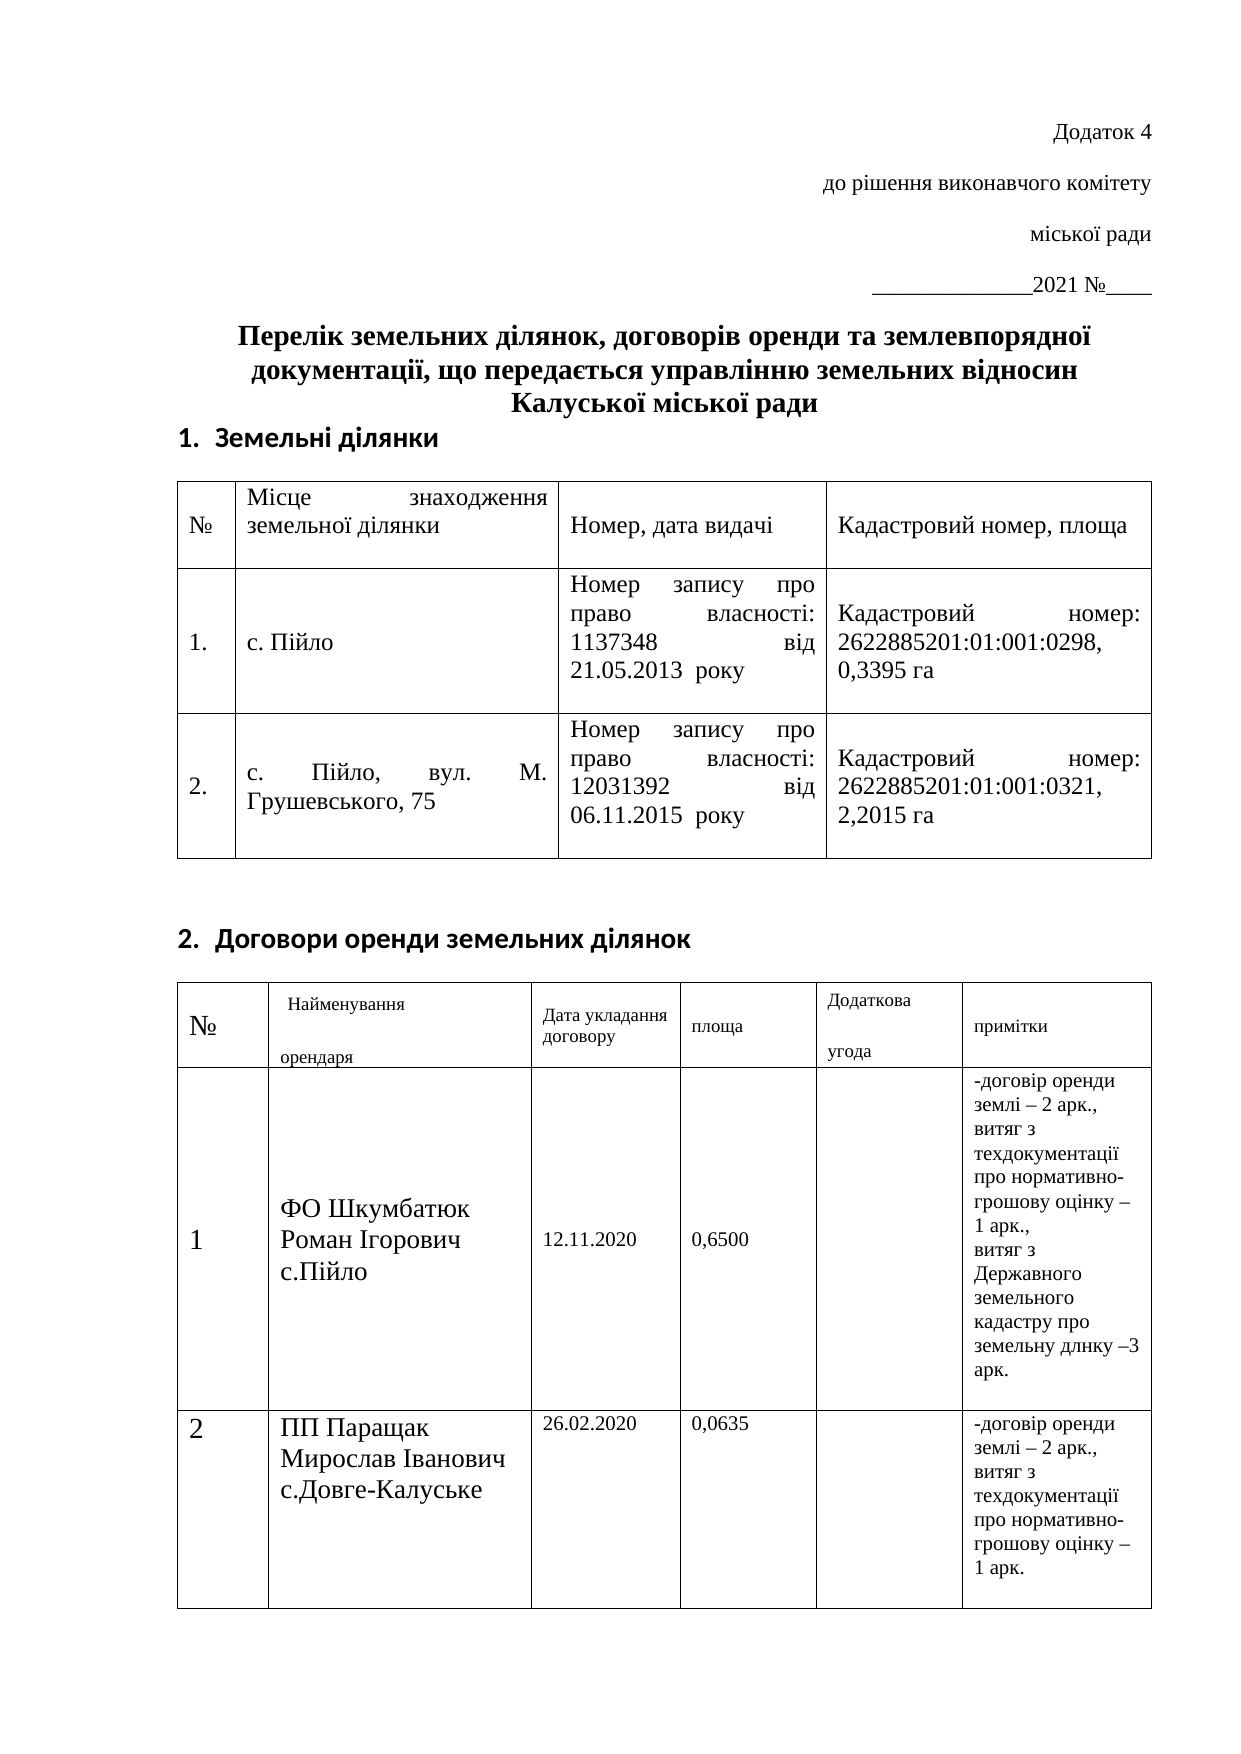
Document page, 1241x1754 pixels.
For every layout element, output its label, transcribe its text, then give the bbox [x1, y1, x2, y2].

table_cell [817, 1411, 962, 1608]
table_header площа [681, 983, 816, 1067]
table_cell 1. [178, 569, 235, 713]
table_header примітки [963, 983, 1151, 1067]
table_cell 0,0635 [681, 1411, 816, 1608]
table_header Кадастровий номер, площа [827, 482, 1151, 568]
list Земельні ділянки [177, 419, 1152, 455]
table_header № [178, 482, 235, 568]
table_header Додаткова угода [817, 983, 962, 1067]
table_cell с. Пійло [236, 569, 558, 713]
table_cell 12.11.2020 [532, 1068, 680, 1410]
text Перелік земельних ділянок, договорів оренди та землевпорядної документації, що передається управлінню земельних відносин [177, 318, 1152, 386]
text міської ради [177, 220, 1152, 247]
table_header Номер, дата видачі [559, 482, 826, 568]
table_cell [269, 1411, 531, 1608]
table_cell 1 [178, 1068, 268, 1410]
table_header Місце знаходження земельної ділянки [236, 482, 558, 568]
text Калуської міської ради [177, 386, 1152, 419]
table_header Найменування орендаря [269, 983, 531, 1067]
list Договори оренди земельних ділянок [177, 921, 1152, 956]
table_cell Кадастровий номер: 2622885201:01:001:0298, 0,3395 га [827, 569, 1151, 713]
table_header Дата укладання договору [532, 983, 680, 1067]
text ______________2021 №____ [177, 271, 1152, 298]
table_cell 2 [178, 1411, 268, 1608]
table_cell -договір оренди землі – 2 арк., витяг з техдокументації про нормативно-грошову оцінку – 1 арк., витяг з Державного земельного кадастру про земельну длнку –3 арк. [963, 1068, 1151, 1410]
table_cell 2. [178, 714, 235, 858]
table_cell 0,6500 [681, 1068, 816, 1410]
table_cell с. Пійло, вул. М. Грушевського, 75 [236, 714, 558, 858]
table_cell ФО Шкумбатюк Роман Ігорович с.Пійло [269, 1068, 531, 1410]
table_cell [817, 1068, 962, 1410]
table_cell 26.02.2020 [532, 1411, 680, 1608]
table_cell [963, 1411, 1151, 1608]
table_cell Кадастровий номер: 2622885201:01:001:0321, 2,2015 га [827, 714, 1151, 858]
text Додаток 4 [177, 118, 1152, 144]
text до рішення виконавчого комітету [177, 169, 1152, 196]
table_cell Номер запису про право власності: 1137348 від 21.05.2013 року [559, 569, 826, 713]
table_header № [178, 983, 268, 1067]
table_cell Номер запису про право власності: 12031392 від 06.11.2015 року [559, 714, 826, 858]
